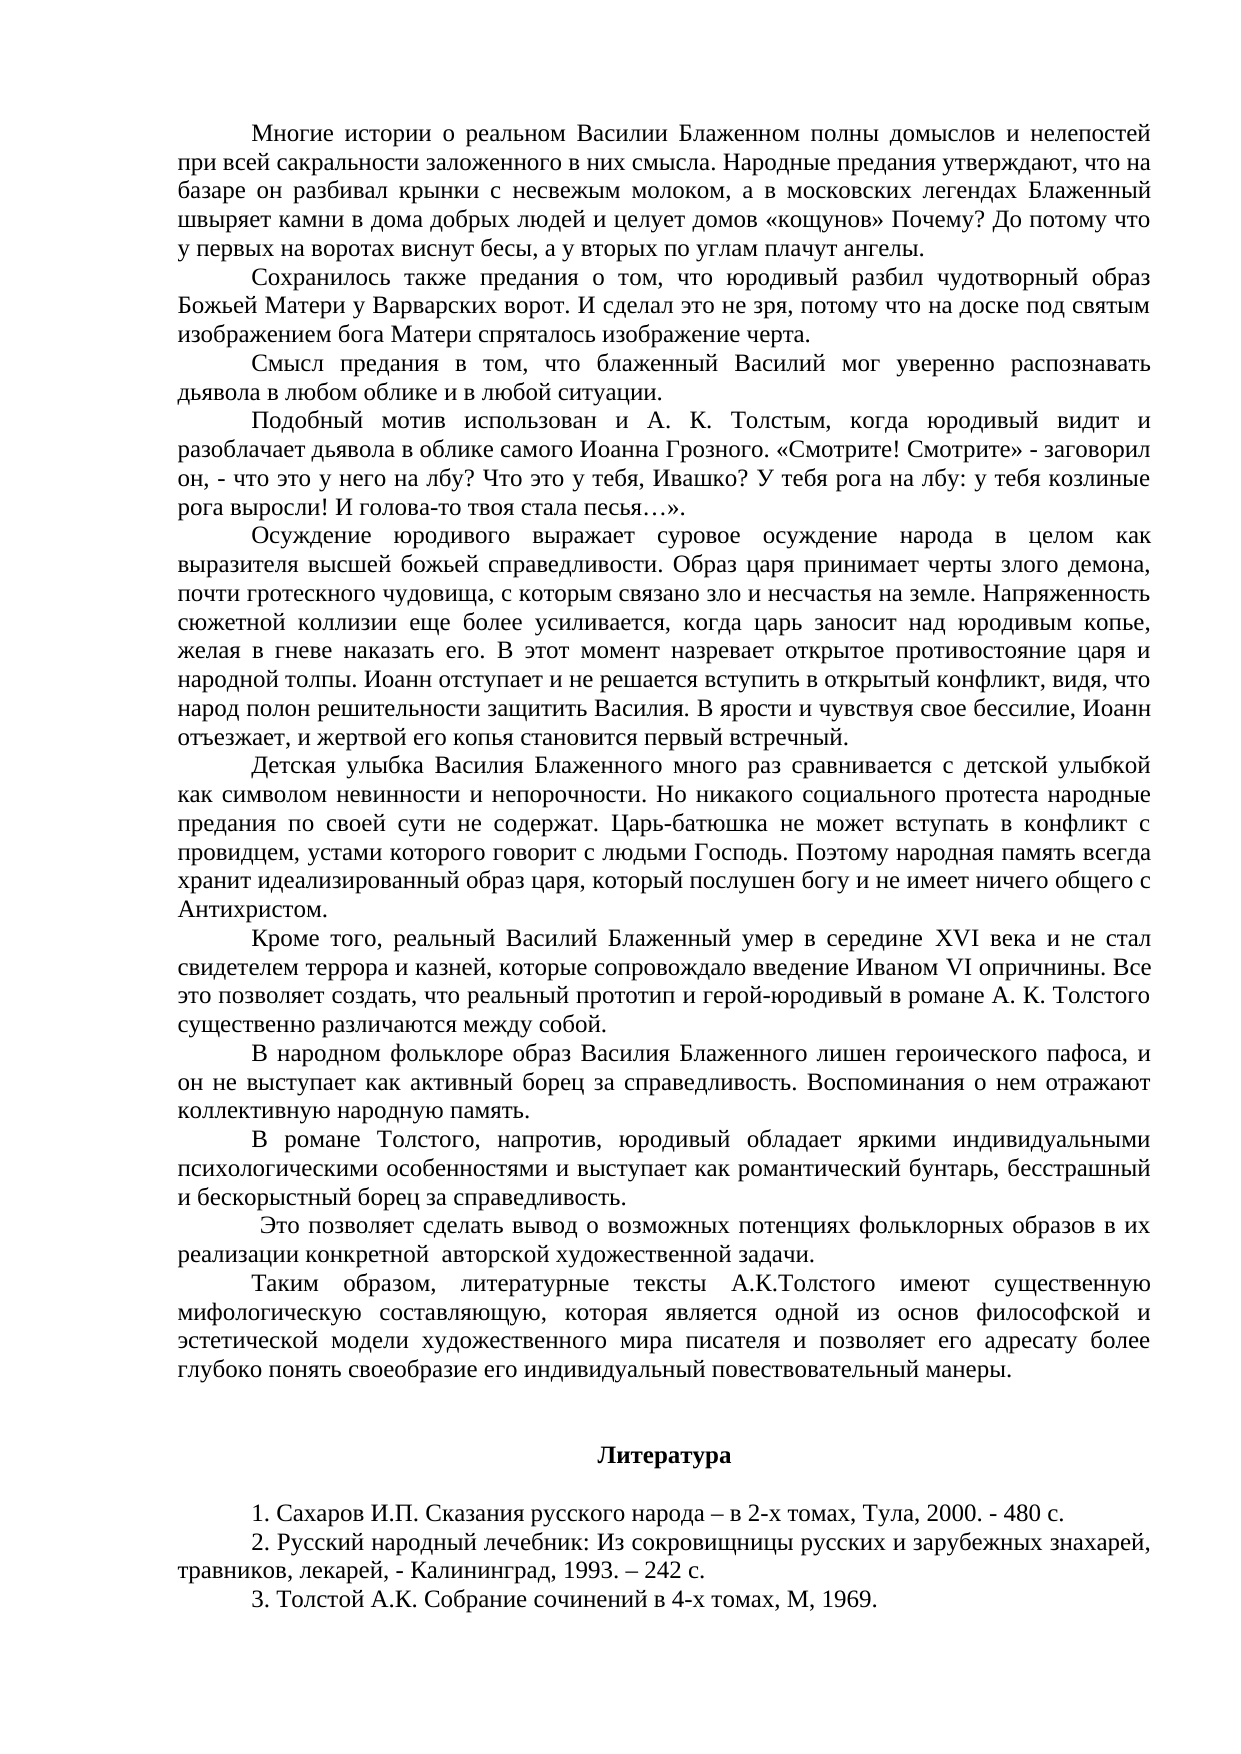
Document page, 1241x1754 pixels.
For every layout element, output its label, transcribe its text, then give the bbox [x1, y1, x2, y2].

text Детская улыбка Василия Блаженного много раз сравнивается с детской улыбкой как символом невинности и непорочности. Но никакого социального протеста народные предания по своей сути не содержат. Царь-батюшка не может вступать в конфликт с провидцем, устами которого говорит с людьми Господь. Поэтому народная память всегда хранит идеализированный образ царя, который послушен богу и не имеет ничего общего с Антихристом. [177, 751, 1152, 923]
text Осуждение юродивого выражает суровое осуждение народа в целом как выразителя высшей божьей справедливости. Образ царя принимает черты злого демона, почти гротескного чудовища, с которым связано зло и несчастья на земле. Напряженность сюжетной коллизии еще более усиливается, когда царь заносит над юродивым копье, желая в гневе наказать его. В этот момент назревает открытое противостояние царя и народной толпы. Иоанн отступает и не решается вступить в открытый конфликт, видя, что народ полон решительности защитить Василия. В ярости и чувствуя свое бессилие, Иоанн отъезжает, и жертвой его копья становится первый встречный. [177, 521, 1152, 751]
text В романе Толстого, напротив, юродивый обладает яркими индивидуальными психологическими особенностями и выступает как романтический бунтарь, бесстрашный и бескорыстный борец за справедливость. [177, 1124, 1152, 1211]
text Это позволяет сделать вывод о возможных потенциях фольклорных образов в их реализации конкретной авторской художественной задачи. [177, 1211, 1152, 1268]
text В народном фольклоре образ Василия Блаженного лишен героического пафоса, и он не выступает как активный борец за справедливость. Воспоминания о нем отражают коллективную народную память. [177, 1038, 1152, 1124]
text 2. Русский народный лечебник: Из сокровищницы русских и зарубежных знахарей, травников, лекарей, - Калининград, 1993. – 242 с. [177, 1527, 1152, 1584]
text Подобный мотив использован и А. К. Толстым, когда юродивый видит и разоблачает дьявола в облике самого Иоанна Грозного. «Смотрите! Смотрите» - заговорил он, - что это у него на лбу? Что это у тебя, Ивашко? У тебя рога на лбу: у тебя козлиные рога выросли! И голова-то твоя стала песья…». [177, 406, 1152, 521]
text Таким образом, литературные тексты А.К.Толстого имеют существенную мифологическую составляющую, которая является одной из основ философской и эстетической модели художественного мира писателя и позволяет его адресату более глубоко понять своеобразие его индивидуальный повествовательный манеры. [177, 1268, 1152, 1383]
text Сохранилось также предания о том, что юродивый разбил чудотворный образ Божьей Матери у Варварских ворот. И сделал это не зря, потому что на доске под святым изображением бога Матери спряталось изображение черта. [177, 262, 1152, 348]
text Многие истории о реальном Василии Блаженном полны домыслов и нелепостей при всей сакральности заложенного в них смысла. Народные предания утверждают, что на базаре он разбивал крынки с несвежым молоком, а в московских легендах Блаженный швыряет камни в дома добрых людей и целует домов «кощунов» Почему? До потому что у первых на воротах виснут бесы, а у вторых по углам плачут ангелы. [177, 118, 1152, 262]
text 1. Сахаров И.П. Сказания русского народа – в 2-х томах, Тула, 2000. - 480 с. [177, 1498, 1152, 1527]
text Смысл предания в том, что блаженный Василий мог уверенно распознавать дьявола в любом облике и в любой ситуации. [177, 348, 1152, 406]
text 3. Толстой А.К. Собрание сочинений в 4-х томах, М, 1969. [177, 1584, 1152, 1613]
text Литература [177, 1441, 1152, 1469]
text Кроме того, реальный Василий Блаженный умер в середине XVI века и не стал свидетелем террора и казней, которые сопровождало введение Иваном VI опричнины. Все это позволяет создать, что реальный прототип и герой-юродивый в романе А. К. Толстого существенно различаются между собой. [177, 923, 1152, 1038]
